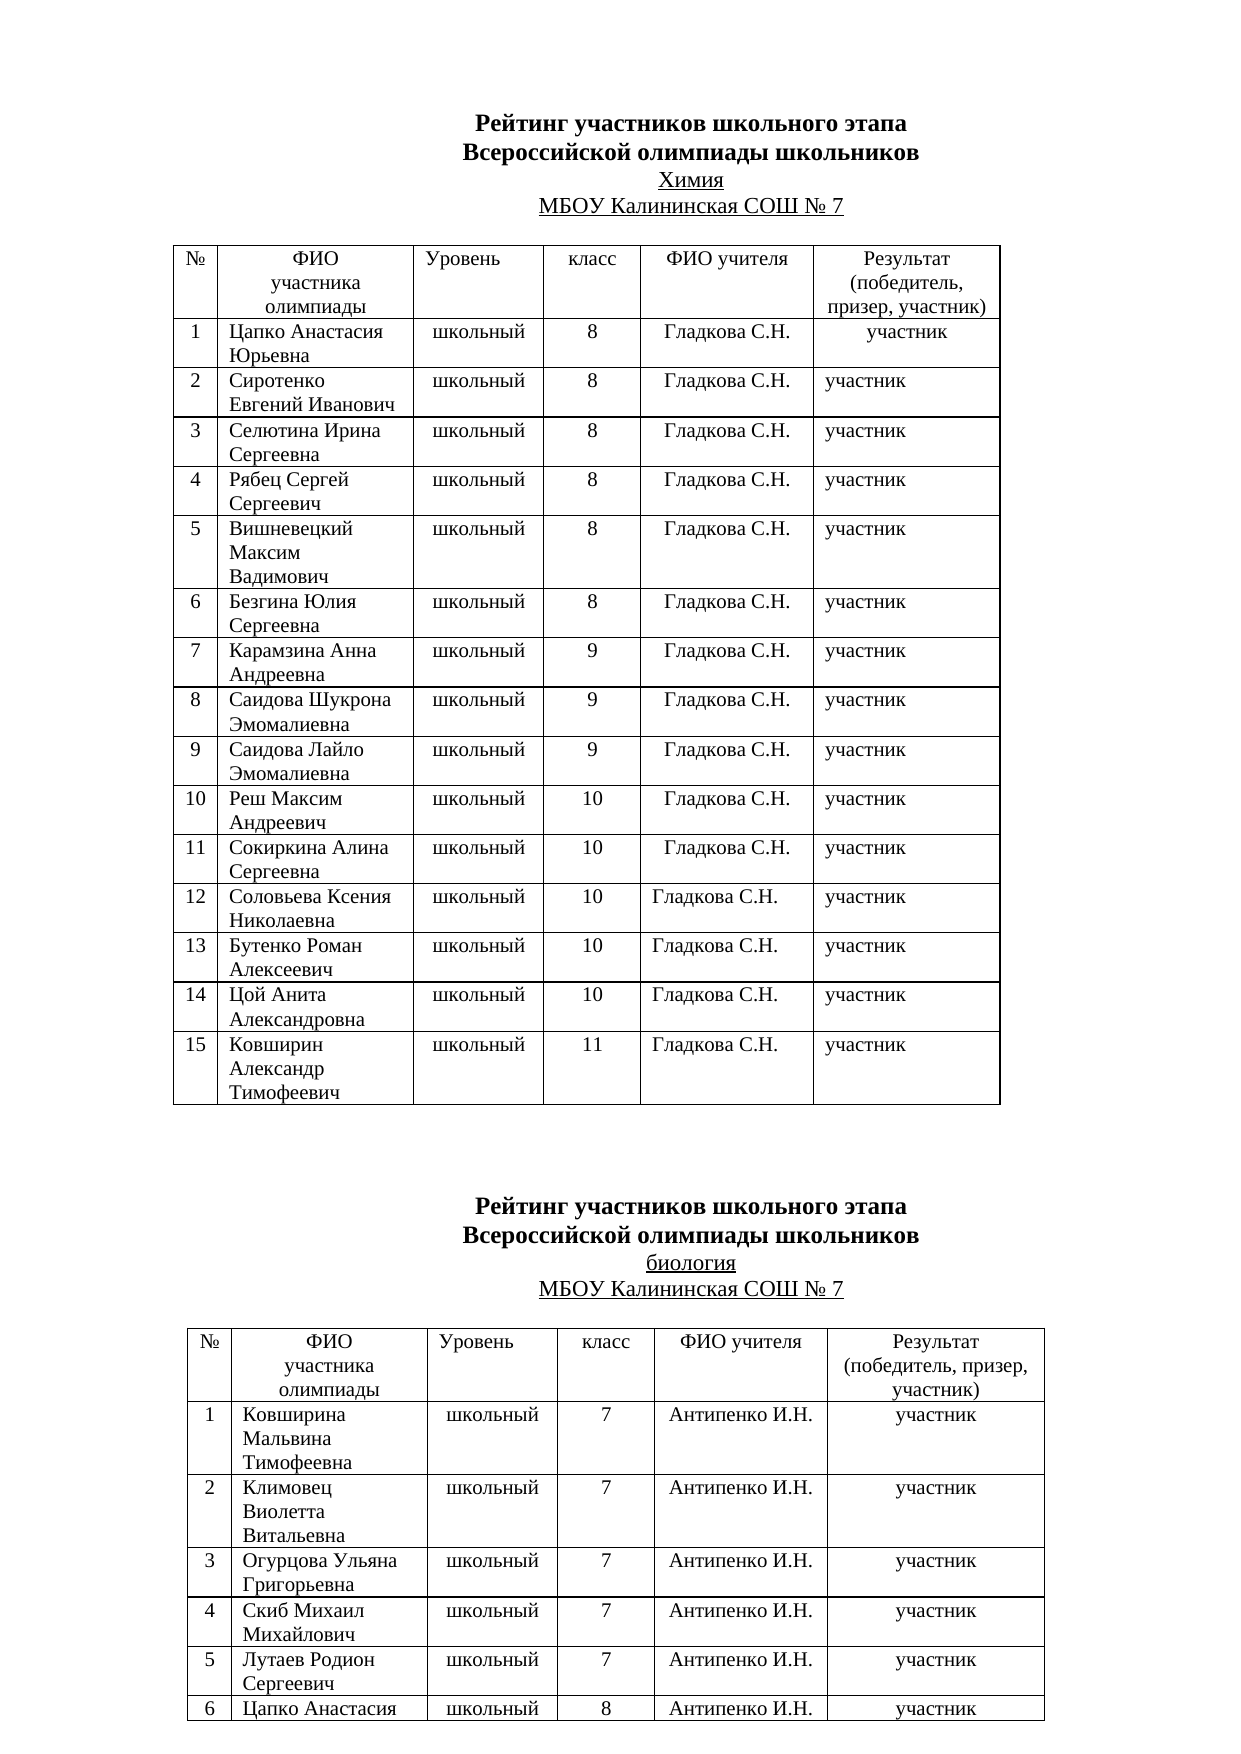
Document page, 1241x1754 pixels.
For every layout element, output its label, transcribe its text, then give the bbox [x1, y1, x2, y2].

table_cell школьный [414, 638, 543, 686]
table_cell 8 [544, 319, 640, 367]
table_cell участник [814, 319, 999, 367]
table_cell участник [814, 589, 999, 637]
table_cell школьный [414, 688, 543, 736]
table_cell школьный [414, 368, 543, 416]
table_cell Вишневецкий Максим Вадимович [218, 516, 413, 588]
table_cell Антипенко И.Н. [655, 1696, 827, 1720]
table_cell 7 [558, 1647, 654, 1695]
table_cell 10 [544, 933, 640, 981]
table_cell Гладкова С.Н. [641, 835, 813, 883]
table_cell 10 [544, 835, 640, 883]
table_header класс [558, 1329, 654, 1401]
table_cell Климовец Виолетта Витальевна [232, 1475, 427, 1547]
table_cell школьный [428, 1402, 557, 1474]
table_cell 15 [174, 1032, 217, 1104]
table_cell 8 [544, 368, 640, 416]
table_cell участник [814, 737, 999, 785]
table_cell участник [814, 418, 999, 466]
table_cell Антипенко И.Н. [655, 1475, 827, 1547]
table_cell 10 [544, 983, 640, 1031]
text Всероссийской олимпиады школьников [158, 137, 1223, 166]
table_cell участник [828, 1647, 1044, 1695]
table_header Результат (победитель, призер, участник) [814, 246, 999, 318]
table_cell Ковширин Александр Тимофеевич [218, 1032, 413, 1104]
table_header Результат (победитель, призер, участник) [828, 1329, 1044, 1401]
table_cell участник [814, 516, 999, 588]
table_cell школьный [414, 319, 543, 367]
table_cell 14 [174, 983, 217, 1031]
table_cell участник [828, 1548, 1044, 1596]
table_cell школьный [414, 933, 543, 981]
table_cell 6 [188, 1696, 231, 1720]
table_header № [174, 246, 217, 318]
table_cell Бутенко Роман Алексеевич [218, 933, 413, 981]
table_cell 8 [544, 589, 640, 637]
table_cell Рябец Сергей Сергеевич [218, 467, 413, 515]
table_cell школьный [414, 1032, 543, 1104]
table_cell Огурцова Ульяна Григорьевна [232, 1548, 427, 1596]
table_cell 8 [174, 688, 217, 736]
table_cell 11 [174, 835, 217, 883]
table_cell 3 [188, 1548, 231, 1596]
table_cell 4 [174, 467, 217, 515]
table_cell Гладкова С.Н. [641, 737, 813, 785]
table_cell участник [814, 983, 999, 1031]
table_cell Антипенко И.Н. [655, 1548, 827, 1596]
table_cell участник [814, 638, 999, 686]
table_cell 6 [174, 589, 217, 637]
table_cell 7 [174, 638, 217, 686]
table_cell участник [828, 1598, 1044, 1646]
table_cell Лутаев Родион Сергеевич [232, 1647, 427, 1695]
table_cell участник [814, 933, 999, 981]
table_cell школьный [414, 467, 543, 515]
table_cell участник [814, 1032, 999, 1104]
table_cell Гладкова С.Н. [641, 983, 813, 1031]
table_cell участник [814, 835, 999, 883]
table_cell Гладкова С.Н. [641, 589, 813, 637]
table_cell Гладкова С.Н. [641, 368, 813, 416]
table_cell Цапко Анастасия Юрьевна [218, 319, 413, 367]
table_header Уровень [428, 1329, 557, 1401]
table_cell Цой Анита Александровна [218, 983, 413, 1031]
table_cell Ковширина Мальвина Тимофеевна [232, 1402, 427, 1474]
table_cell Реш Максим Андреевич [218, 786, 413, 834]
table_cell Саидова Шукрона Эмомалиевна [218, 688, 413, 736]
table_cell участник [814, 786, 999, 834]
table_header класс [544, 246, 640, 318]
table_cell Селютина Ирина Сергеевна [218, 418, 413, 466]
table_cell школьный [414, 737, 543, 785]
table_cell школьный [428, 1647, 557, 1695]
table_cell Гладкова С.Н. [641, 884, 813, 932]
table_cell Соловьева Ксения Николаевна [218, 884, 413, 932]
table_cell школьный [414, 418, 543, 466]
table_cell Гладкова С.Н. [641, 688, 813, 736]
table_cell Безгина Юлия Сергеевна [218, 589, 413, 637]
table_cell 5 [188, 1647, 231, 1695]
table_cell 10 [544, 786, 640, 834]
table_cell школьный [414, 516, 543, 588]
table_cell Гладкова С.Н. [641, 638, 813, 686]
table_cell школьный [414, 983, 543, 1031]
table_cell 2 [188, 1475, 231, 1547]
table_cell Антипенко И.Н. [655, 1598, 827, 1646]
table_cell Антипенко И.Н. [655, 1647, 827, 1695]
table_cell 12 [174, 884, 217, 932]
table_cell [232, 1696, 427, 1720]
table_cell 8 [544, 467, 640, 515]
table_cell школьный [428, 1475, 557, 1547]
text МБОУ Калининская СОШ № 7 [158, 1275, 1223, 1301]
table_cell 7 [558, 1598, 654, 1646]
table_cell Саидова Лайло Эмомалиевна [218, 737, 413, 785]
table_cell Антипенко И.Н. [655, 1402, 827, 1474]
table_cell школьный [414, 835, 543, 883]
table_cell Гладкова С.Н. [641, 467, 813, 515]
table_cell Гладкова С.Н. [641, 516, 813, 588]
text биология [158, 1248, 1223, 1275]
table_header Уровень [414, 246, 543, 318]
table_cell участник [814, 688, 999, 736]
table_cell 7 [558, 1475, 654, 1547]
table_cell 8 [544, 516, 640, 588]
table_cell школьный [428, 1598, 557, 1646]
table_cell 3 [174, 418, 217, 466]
table_cell школьный [414, 884, 543, 932]
table_cell школьный [414, 589, 543, 637]
table_cell участник [814, 884, 999, 932]
table_cell Гладкова С.Н. [641, 418, 813, 466]
table_cell 4 [188, 1598, 231, 1646]
table_cell Сокиркина Алина Сергеевна [218, 835, 413, 883]
table_cell 7 [558, 1548, 654, 1596]
table_cell 1 [174, 319, 217, 367]
table_cell 2 [174, 368, 217, 416]
text Рейтинг участников школьного этапа [158, 108, 1223, 137]
text Химия [158, 166, 1223, 192]
table_cell Гладкова С.Н. [641, 319, 813, 367]
text Рейтинг участников школьного этапа [158, 1191, 1223, 1220]
table_cell Скиб Михаил Михайлович [232, 1598, 427, 1646]
table_header ФИО учителя [655, 1329, 827, 1401]
table_header ФИО участника олимпиады [218, 246, 413, 318]
table_cell участник [814, 368, 999, 416]
table_cell 9 [174, 737, 217, 785]
table_cell 9 [544, 737, 640, 785]
table_cell участник [828, 1696, 1044, 1720]
table_cell школьный [428, 1696, 557, 1720]
table_cell 11 [544, 1032, 640, 1104]
table_cell 8 [544, 418, 640, 466]
table_cell Карамзина Анна Андреевна [218, 638, 413, 686]
table_cell Сиротенко Евгений Иванович [218, 368, 413, 416]
table_cell 9 [544, 688, 640, 736]
table_cell 5 [174, 516, 217, 588]
text МБОУ Калининская СОШ № 7 [158, 192, 1223, 218]
table_cell школьный [428, 1548, 557, 1596]
table_cell 10 [174, 786, 217, 834]
table_cell 10 [544, 884, 640, 932]
table_cell 13 [174, 933, 217, 981]
table_cell 7 [558, 1402, 654, 1474]
table_header ФИО участника олимпиады [232, 1329, 427, 1401]
table_header ФИО учителя [641, 246, 813, 318]
table_cell 9 [544, 638, 640, 686]
table_cell участник [814, 467, 999, 515]
table_cell участник [828, 1402, 1044, 1474]
table_cell Гладкова С.Н. [641, 786, 813, 834]
table_cell Гладкова С.Н. [641, 1032, 813, 1104]
table_cell школьный [414, 786, 543, 834]
table_header № [188, 1329, 231, 1401]
text Всероссийской олимпиады школьников [158, 1220, 1223, 1248]
table_cell 1 [188, 1402, 231, 1474]
table_cell участник [828, 1475, 1044, 1547]
table_cell Гладкова С.Н. [641, 933, 813, 981]
table_cell 8 [558, 1696, 654, 1720]
